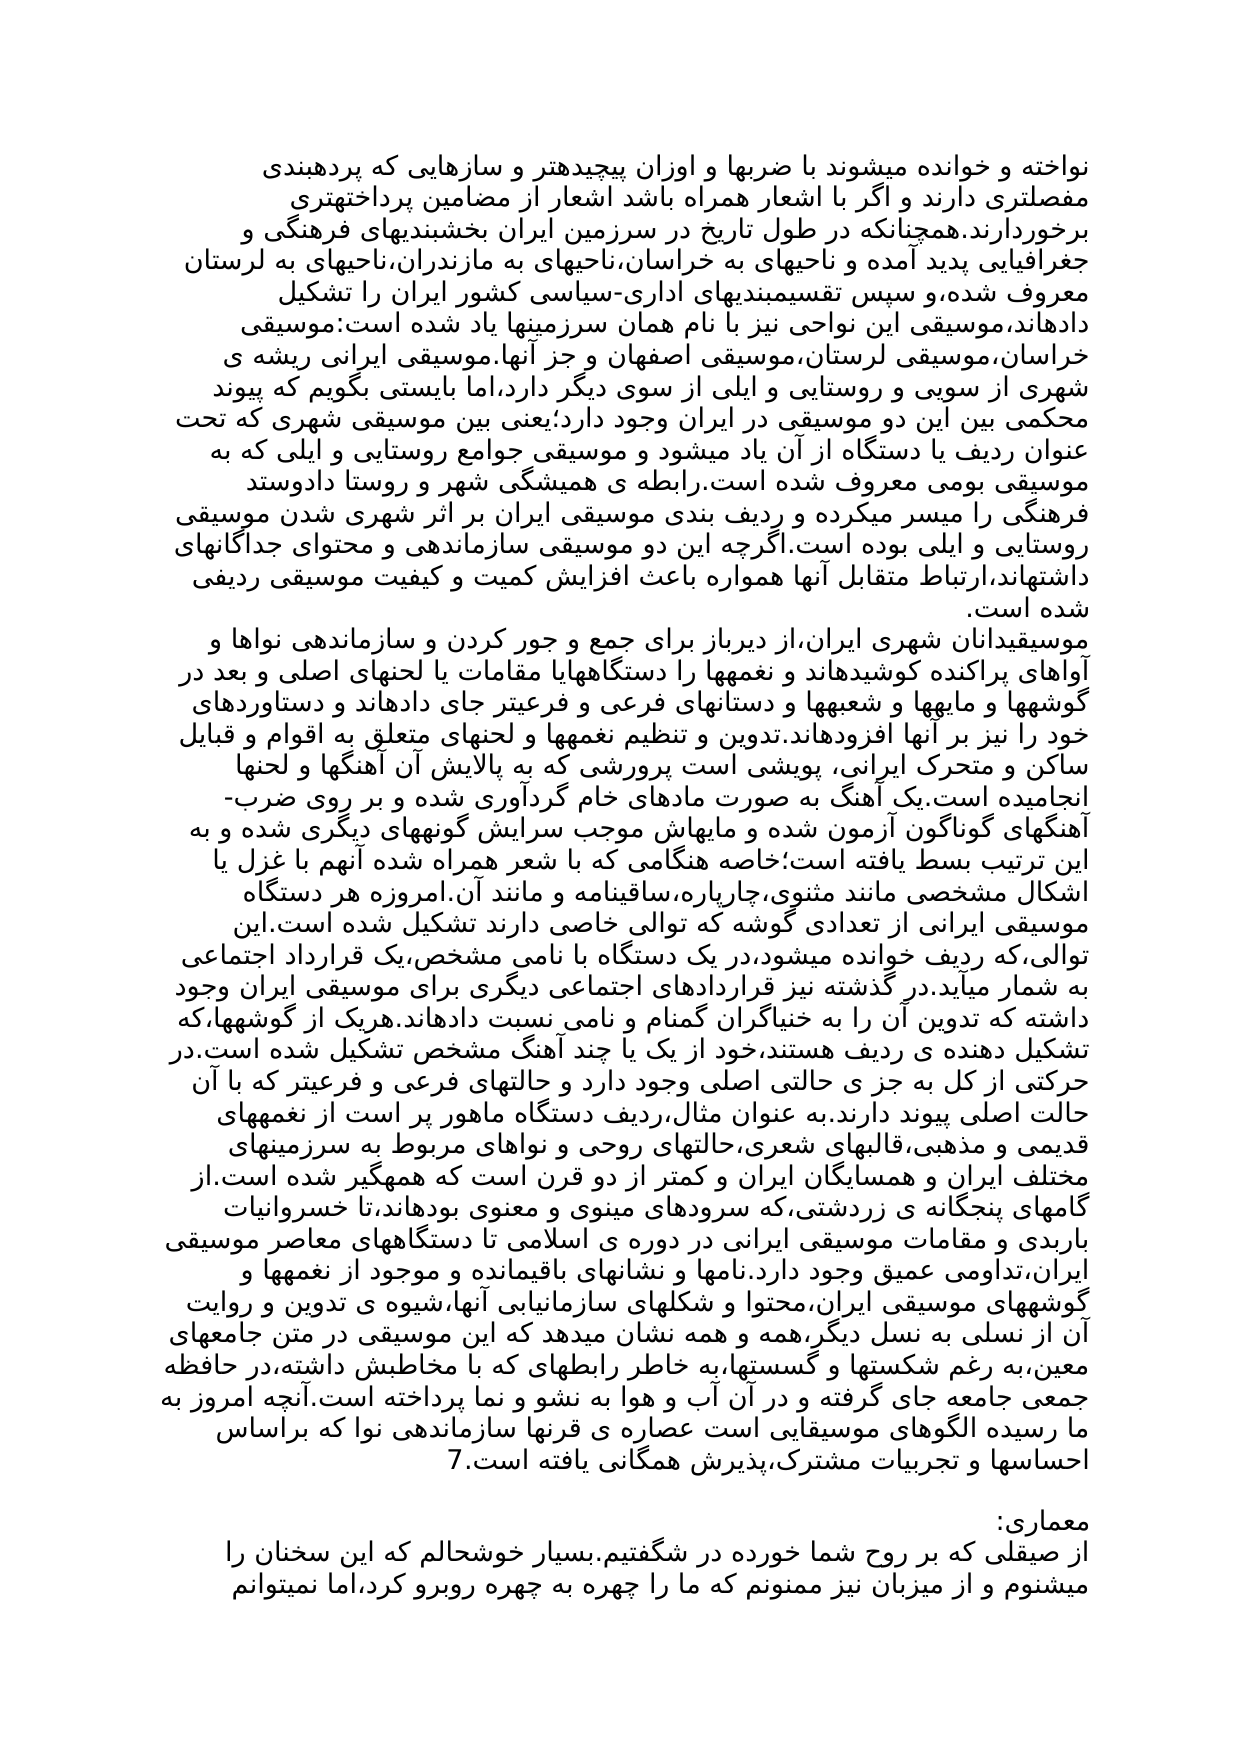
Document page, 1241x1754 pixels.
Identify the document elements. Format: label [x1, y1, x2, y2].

text [150, 1505, 1090, 1599]
text [150, 150, 1090, 1476]
